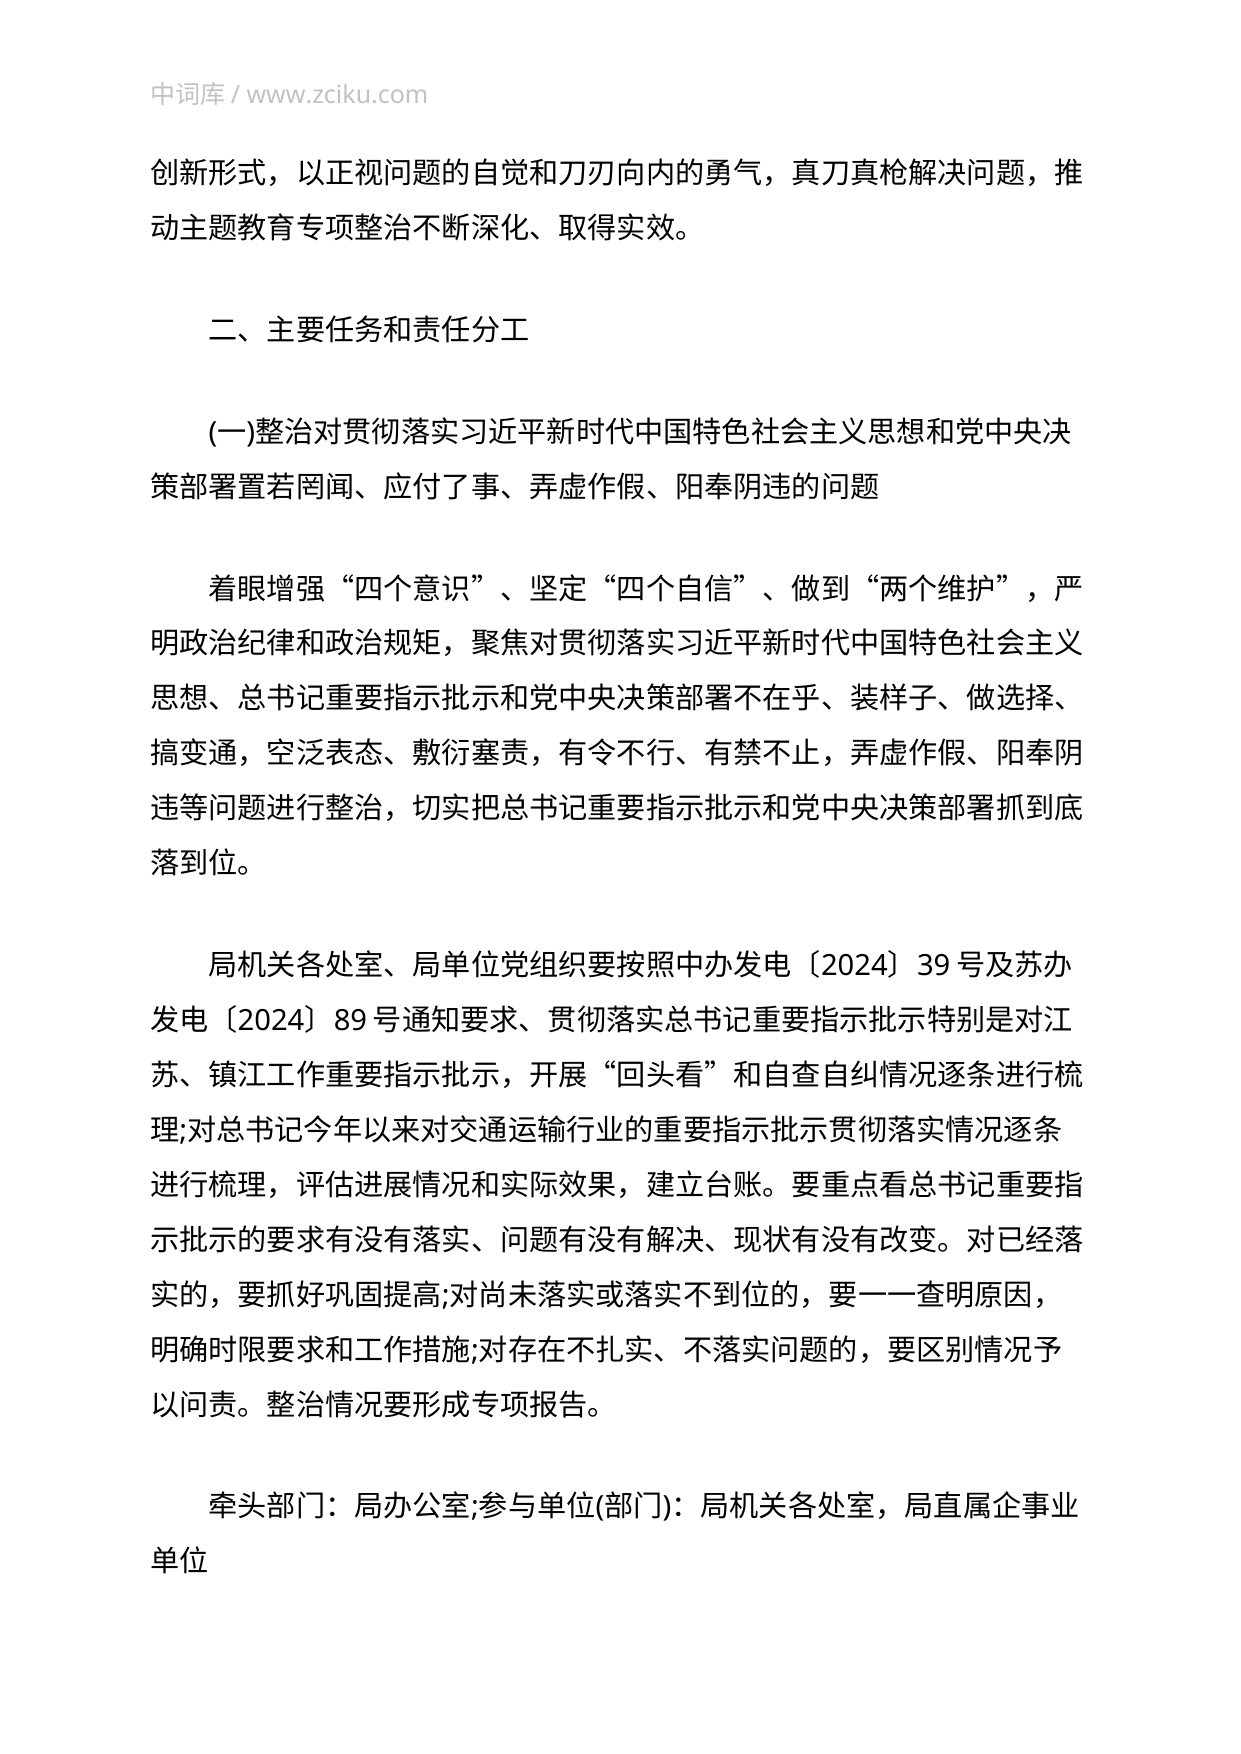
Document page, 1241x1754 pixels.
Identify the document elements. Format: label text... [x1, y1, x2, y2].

text (一)整治对贯彻落实习近平新时代中国特色社会主义思想和党中央决策部署置若罔闻、应付了事、弄虚作假、阳奉阴违的问题 [150, 408, 1090, 506]
text 牵头部门：局办公室;参与单位(部门)：局机关各处室，局直属企事业单位 [150, 1483, 1090, 1580]
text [150, 150, 1090, 247]
text 二、主要任务和责任分工 [150, 307, 1090, 349]
text 局机关各处室、局单位党组织要按照中办发电〔2024〕39号及苏办发电〔2024〕89号通知要求、贯彻落实总书记重要指示批示特别是对江苏、镇江工作重要指示批示，开展“回头看”和自查自纠情况逐条进行梳理;对总书记今年以来对交通运输行业的重要指示批示贯彻落实情况逐条进行梳理，评估进展情况和实际效果，建立台账。要重点看总书记重要指示批示的要求有没有落实、问题有没有解决、现状有没有改变。对已经落实的，要抓好巩固提高;对尚未落实或落实不到位的，要一一查明原因，明确时限要求和工作措施;对存在不扎实、不落实问题的，要区别情况予以问责。整治情况要形成专项报告。 [150, 941, 1090, 1423]
text 着眼增强“四个意识”、坚定“四个自信”、做到“两个维护”，严明政治纪律和政治规矩，聚焦对贯彻落实习近平新时代中国特色社会主义思想、总书记重要指示批示和党中央决策部署不在乎、装样子、做选择、搞变通，空泛表态、敷衍塞责，有令不行、有禁不止，弄虚作假、阳奉阴违等问题进行整治，切实把总书记重要指示批示和党中央决策部署抓到底落到位。 [150, 565, 1090, 882]
